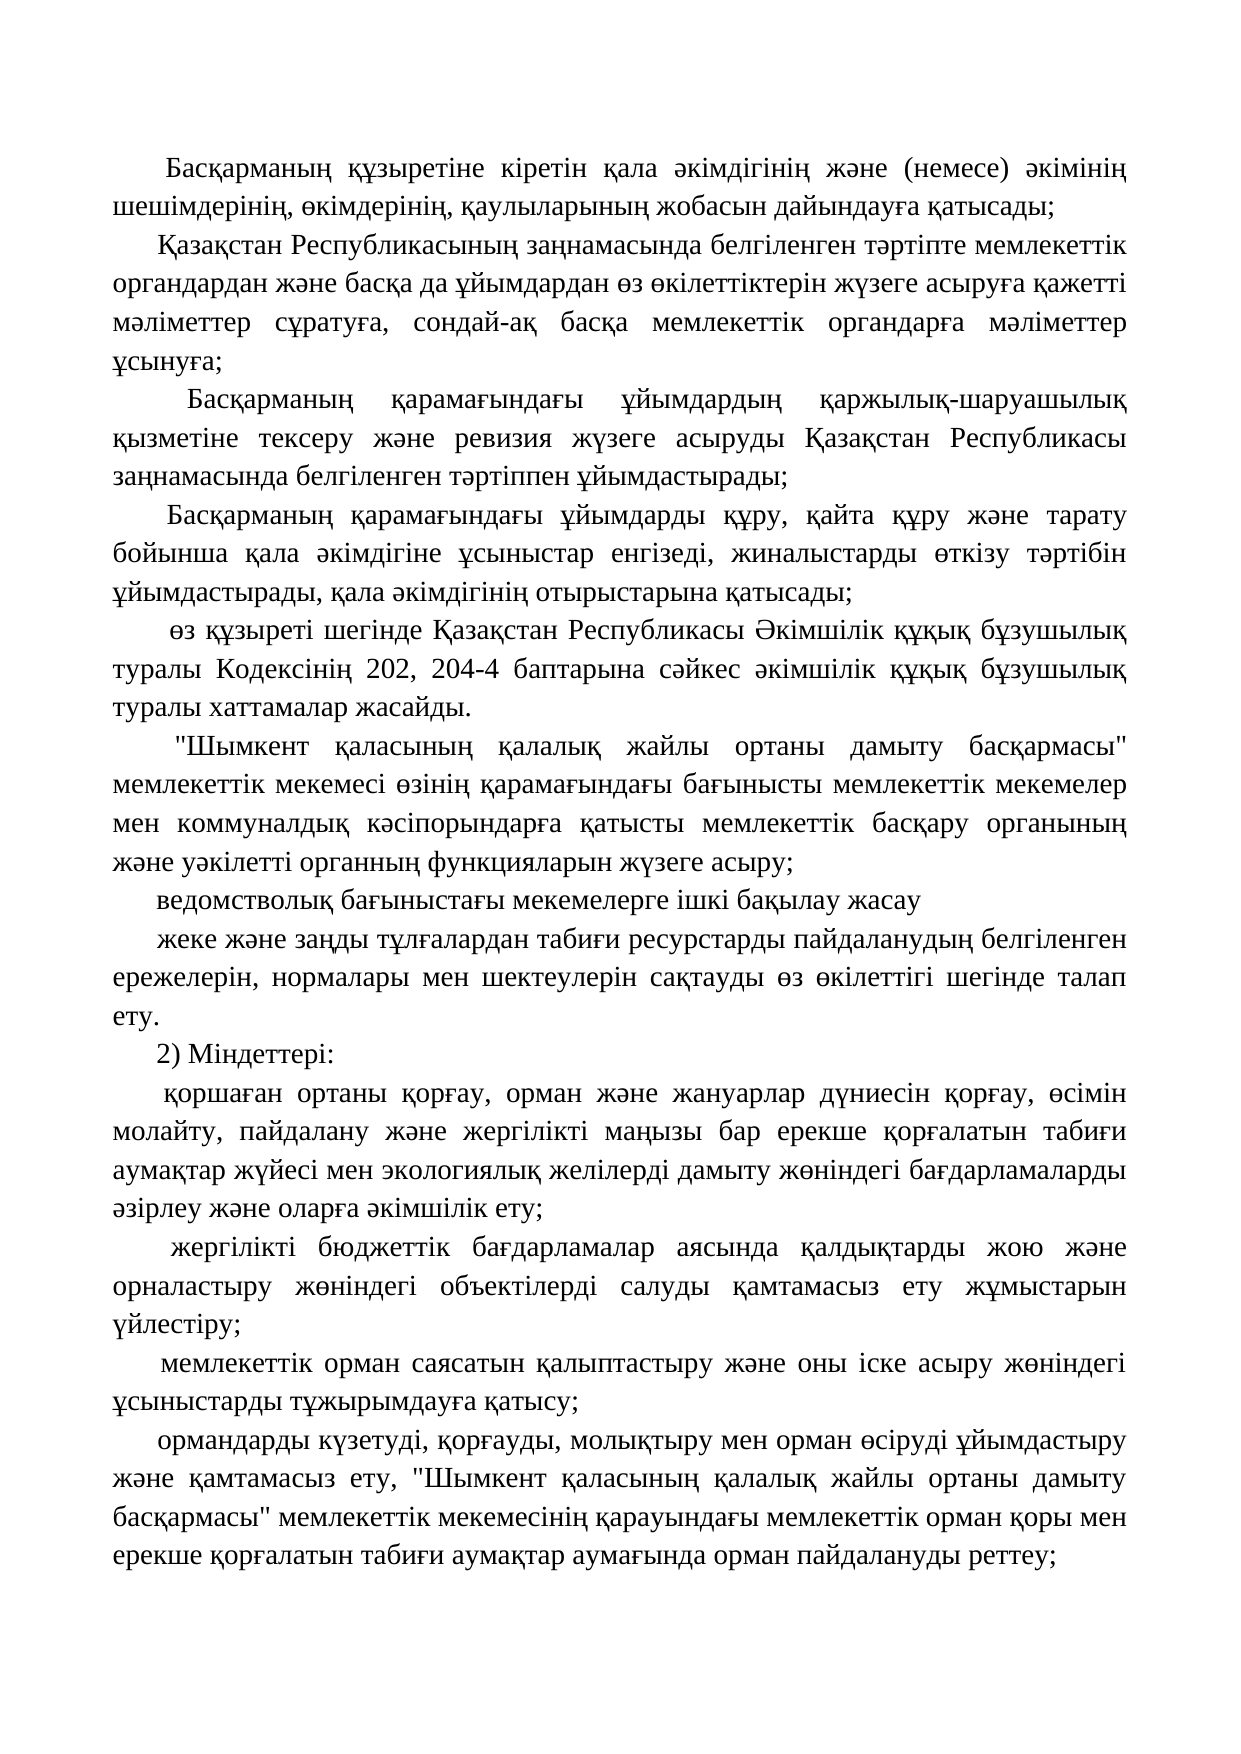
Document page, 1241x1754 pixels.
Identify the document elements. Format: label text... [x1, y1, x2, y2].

text Басқарманың құзыретiне кiретiн қала әкiмдiгiнiң және (немесе) әкiмiнiң шешiмдерiнiң, өкiмдерiнiң, қаулыларының жобасын дайындауға қатысады; [112, 150, 1128, 222]
text Басқарманың қарамағындағы ұйымдардың қаржылық-шаруашылық қызметіне тексеру және ревизия жүзеге асыруды Қазақстан Республикасы заңнамасында белгіленген тәртіппен ұйымдастырады; [112, 381, 1128, 492]
text 2) Міндеттері: [112, 1036, 1128, 1070]
text жеке және заңды тұлғалардан табиғи ресурстарды пайдаланудың белгіленген ережелерін, нормалары мен шектеулерін сақтауды өз өкілеттігі шегінде талап ету. [112, 921, 1128, 1031]
text "Шымкент қаласының қалалық жайлы ортаны дамыту басқармасы" мемлекеттік мекемесі өзінің қарамағындағы бағынысты мемлекеттік мекемелер мен коммуналдық кәсіпорындарға қатысты мемлекеттік басқару органының және уәкілетті органның функцияларын жүзеге асыру; [112, 728, 1128, 877]
text мемлекеттік орман саясатын қалыптастыру және оны іске асыру жөніндегі ұсыныстарды тұжырымдауға қатысу; [112, 1345, 1128, 1417]
text қоршаған ортаны қорғау, орман және жануарлар дүниесін қорғау, өсімін молайту, пайдалану және жергілікті маңызы бар ерекше қорғалатын табиғи аумақтар жүйесi мен экологиялық желiлерді дамыту жөніндегі бағдарламаларды әзірлеу және оларға әкімшілік ету; [112, 1075, 1128, 1224]
text Басқарманың қарамағындағы ұйымдарды құру, қайта құру және тарату бойынша қала әкiмдiгiне ұсыныстар енгiзедi, жиналыстарды өткiзу тәртiбiн ұйымдастырады, қала әкiмдiгiнiң отырыстарына қатысады; [112, 497, 1128, 607]
text Қазақстан Республикасының заңнамасында белгіленген тәртiпте мемлекеттiк органдардан және басқа да ұйымдардан өз өкілеттіктерін жүзеге асыруға қажеттi мәлiметтер сұратуға, сондай-ақ басқа мемлекеттiк органдарға мәлiметтер ұсынуға; [112, 227, 1128, 376]
text ормандарды күзетудi, қорғауды, молықтыру мен орман өсiрудi ұйымдастыру және қамтамасыз ету, "Шымкент қаласының қалалық жайлы ортаны дамыту басқармасы" мемлекеттік мекемесінің қарауындағы мемлекеттiк орман қоры мен ерекше қорғалатын табиғи аумақтар аумағында орман пайдалануды реттеу; [112, 1422, 1128, 1571]
text ведомстволық бағыныстағы мекемелерге ішкі бақылау жасау [112, 882, 1128, 916]
text өз құзыреті шегінде Қазақстан Республикасы Әкімшілік құқық бұзушылық туралы Кодексінің 202, 204-4 баптарына сәйкес әкiмшiлiк құқық бұзушылық туралы хаттамалар жасайды. [112, 612, 1128, 723]
text жергілікті бюджеттік бағдарламалар аясында қалдықтарды жою және орналастыру жөніндегі объектілерді салуды қамтамасыз ету жұмыстарын үйлестіру; [112, 1229, 1128, 1340]
